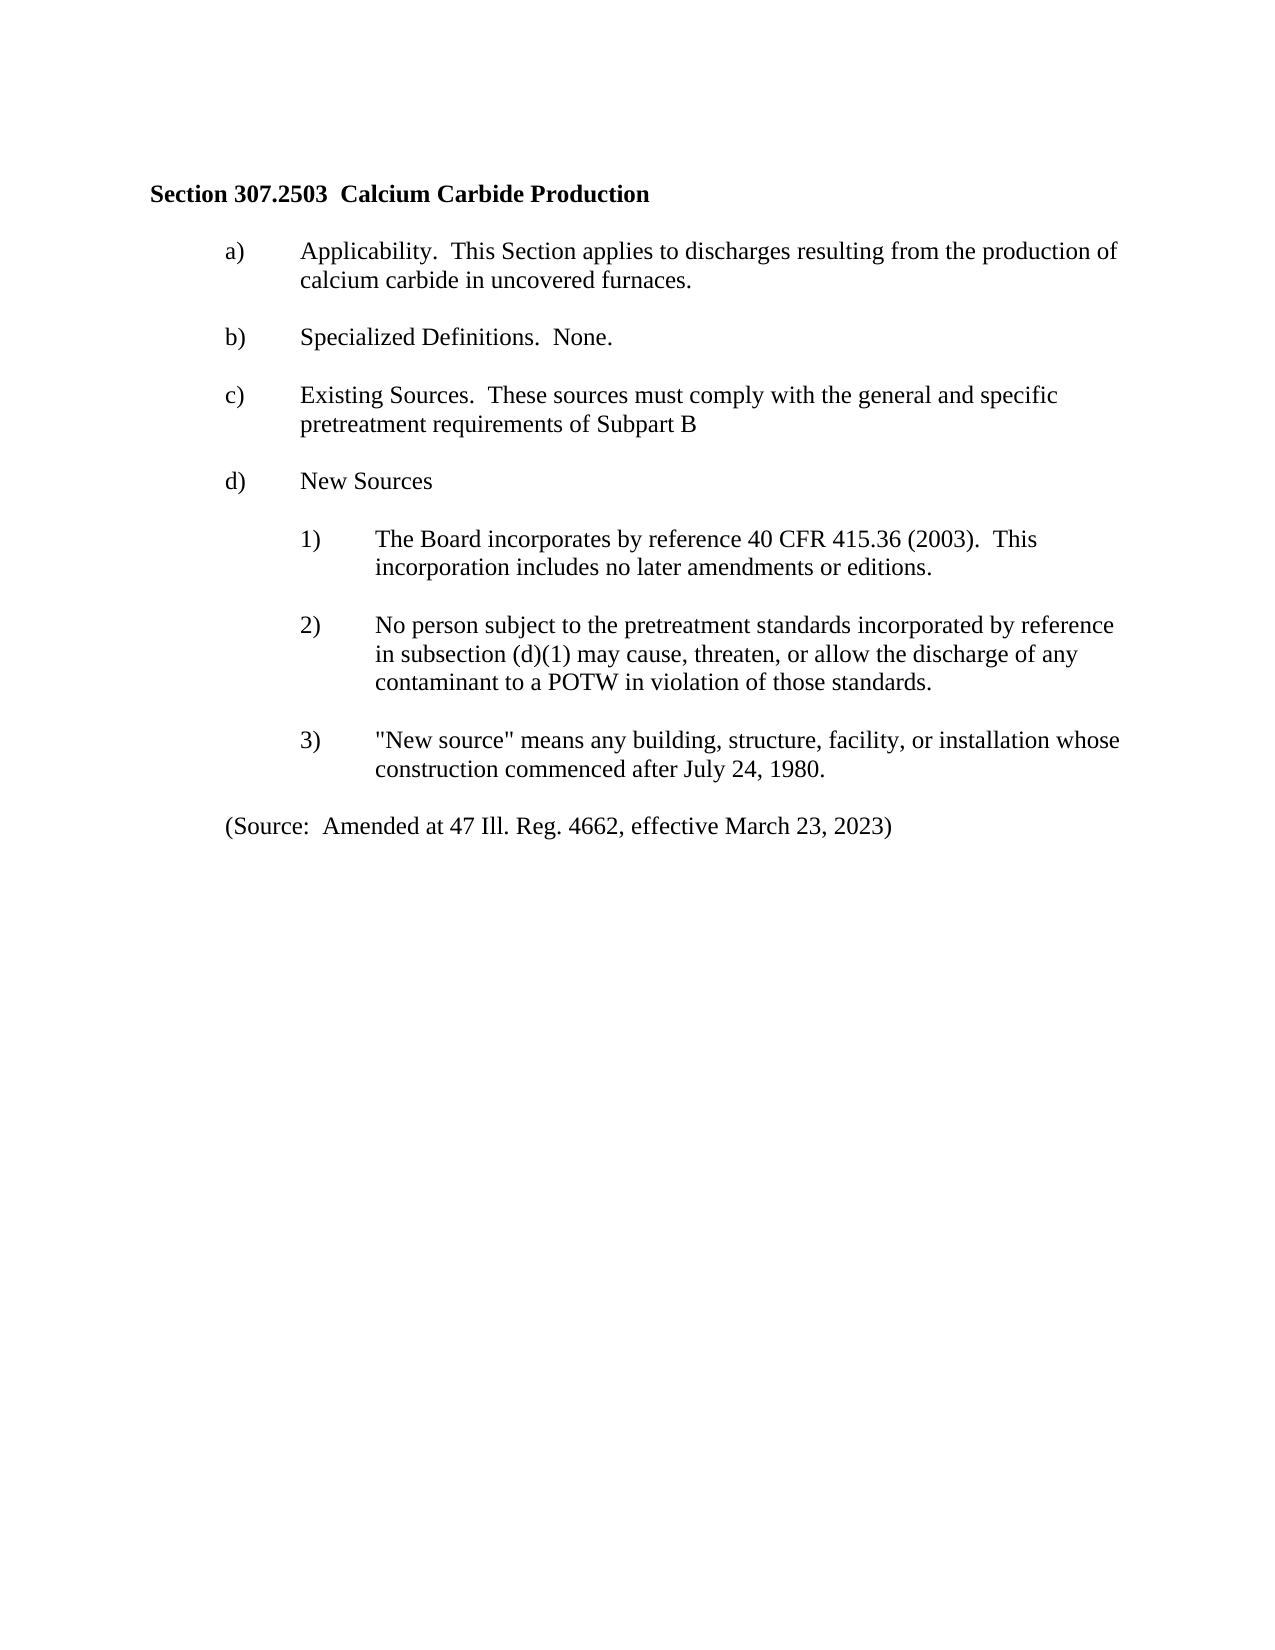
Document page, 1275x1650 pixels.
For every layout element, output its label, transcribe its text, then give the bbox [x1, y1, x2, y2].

text c) Existing Sources. These sources must comply with the general and specific pretreatment requirements of Subpart B [225, 380, 1125, 437]
text 2) No person subject to the pretreatment standards incorporated by reference in subsection (d)(1) may cause, threaten, or allow the discharge of any contaminant to a POTW in violation of those standards. [300, 610, 1125, 696]
text (Source: Amended at 47 Ill. Reg. 4662, effective March 23, 2023) [150, 811, 1125, 840]
text d) New Sources [225, 466, 1125, 495]
text Section 307.2503 Calcium Carbide Production [150, 179, 1125, 207]
text b) Specialized Definitions. None. [225, 322, 1125, 351]
text 3) "New source" means any building, structure, facility, or installation whose construction commenced after July 24, 1980. [300, 725, 1125, 782]
text a) Applicability. This Section applies to discharges resulting from the production of calcium carbide in uncovered furnaces. [225, 236, 1125, 294]
text 1) The Board incorporates by reference 40 CFR 415.36 (2003). This incorporation includes no later amendments or editions. [300, 524, 1125, 581]
